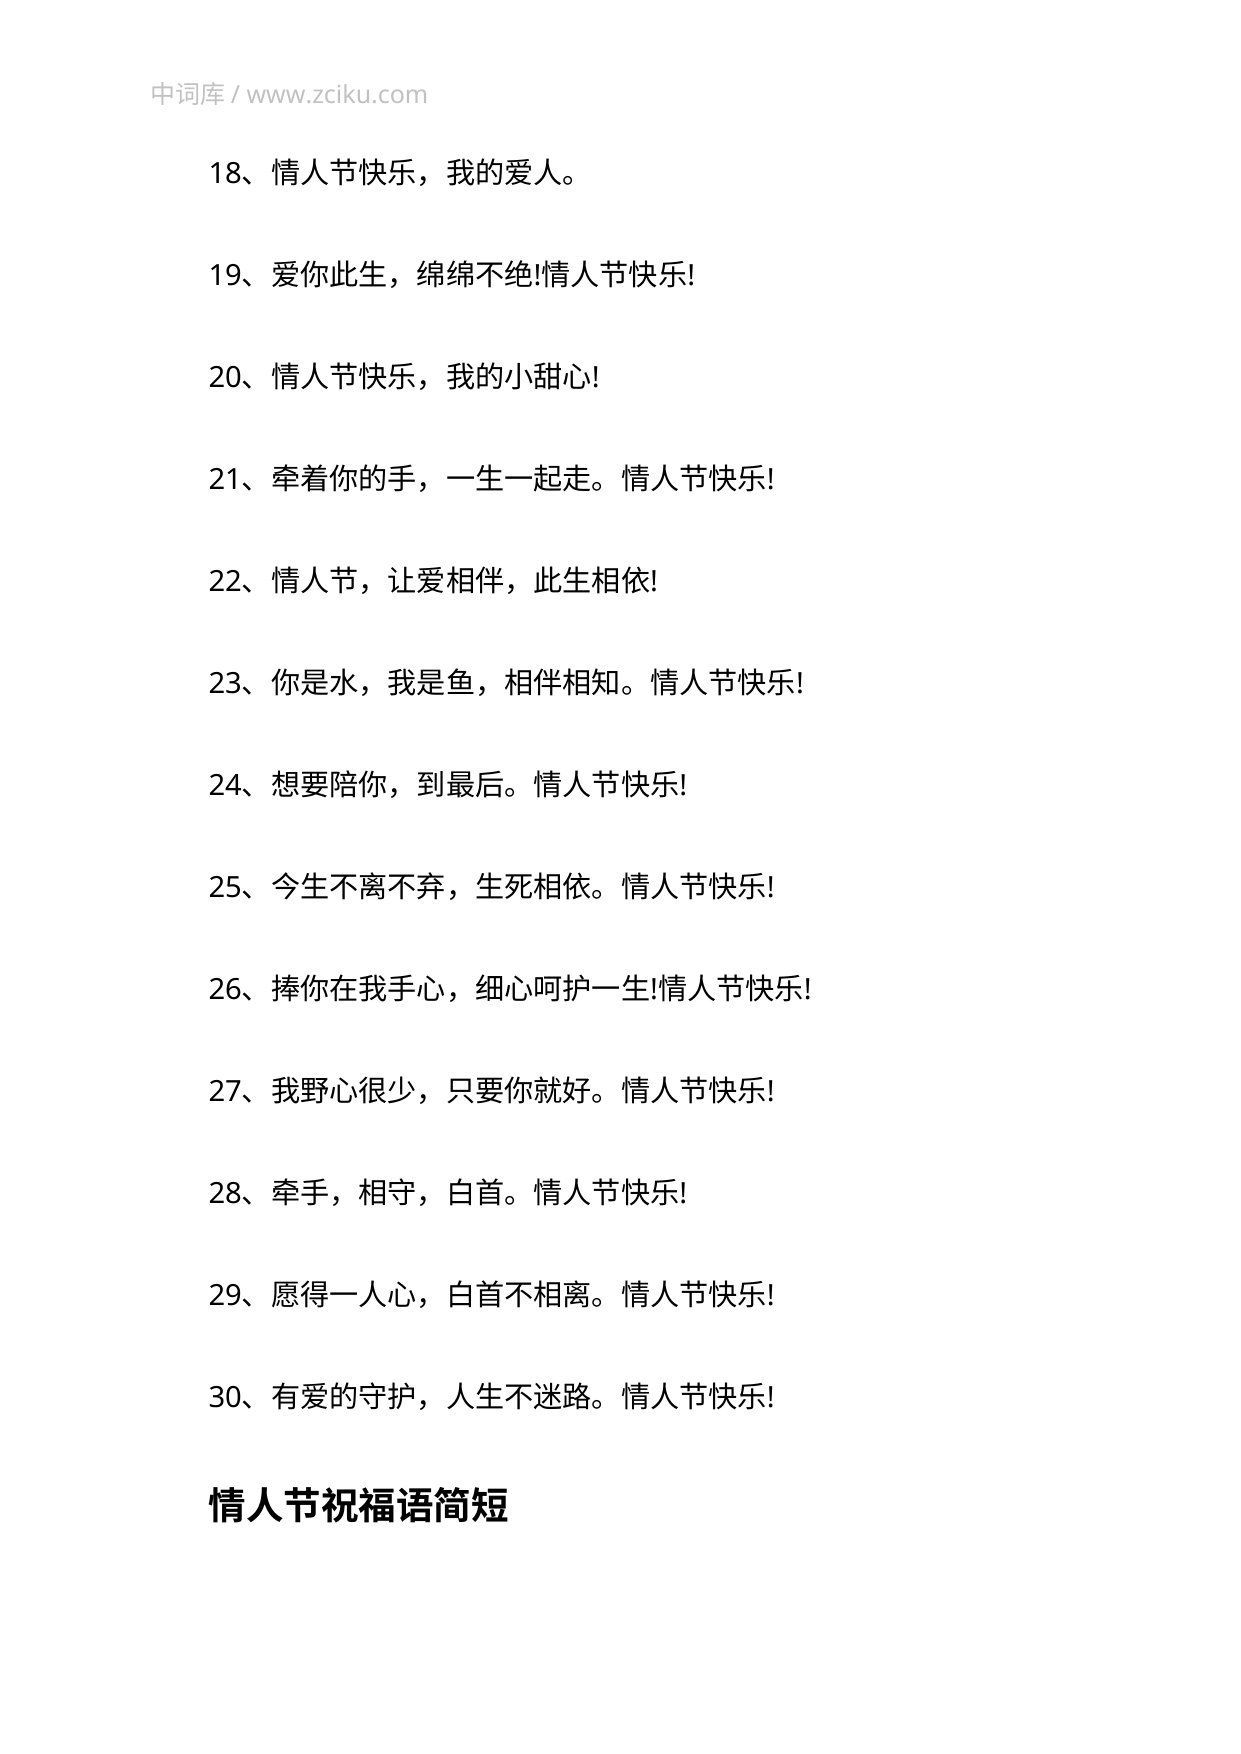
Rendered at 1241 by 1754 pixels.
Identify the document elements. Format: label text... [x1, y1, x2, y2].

text 24、想要陪你，到最后。情人节快乐! [150, 762, 1090, 804]
text 情人节祝福语简短 [150, 1476, 1090, 1530]
text 29、愿得一人心，白首不相离。情人节快乐! [150, 1272, 1090, 1314]
text 30、有爱的守护，人生不迷路。情人节快乐! [150, 1374, 1090, 1416]
text 26、捧你在我手心，细心呵护一生!情人节快乐! [150, 966, 1090, 1008]
text 22、情人节，让爱相伴，此生相依! [150, 558, 1090, 600]
text 19、爱你此生，绵绵不绝!情人节快乐! [150, 252, 1090, 294]
text 25、今生不离不弃，生死相依。情人节快乐! [150, 864, 1090, 906]
text 21、牵着你的手，一生一起走。情人节快乐! [150, 456, 1090, 498]
text 20、情人节快乐，我的小甜心! [150, 354, 1090, 396]
text 28、牵手，相守，白首。情人节快乐! [150, 1170, 1090, 1212]
text 27、我野心很少，只要你就好。情人节快乐! [150, 1068, 1090, 1110]
text 23、你是水，我是鱼，相伴相知。情人节快乐! [150, 660, 1090, 702]
text 18、情人节快乐，我的爱人。 [150, 150, 1090, 192]
